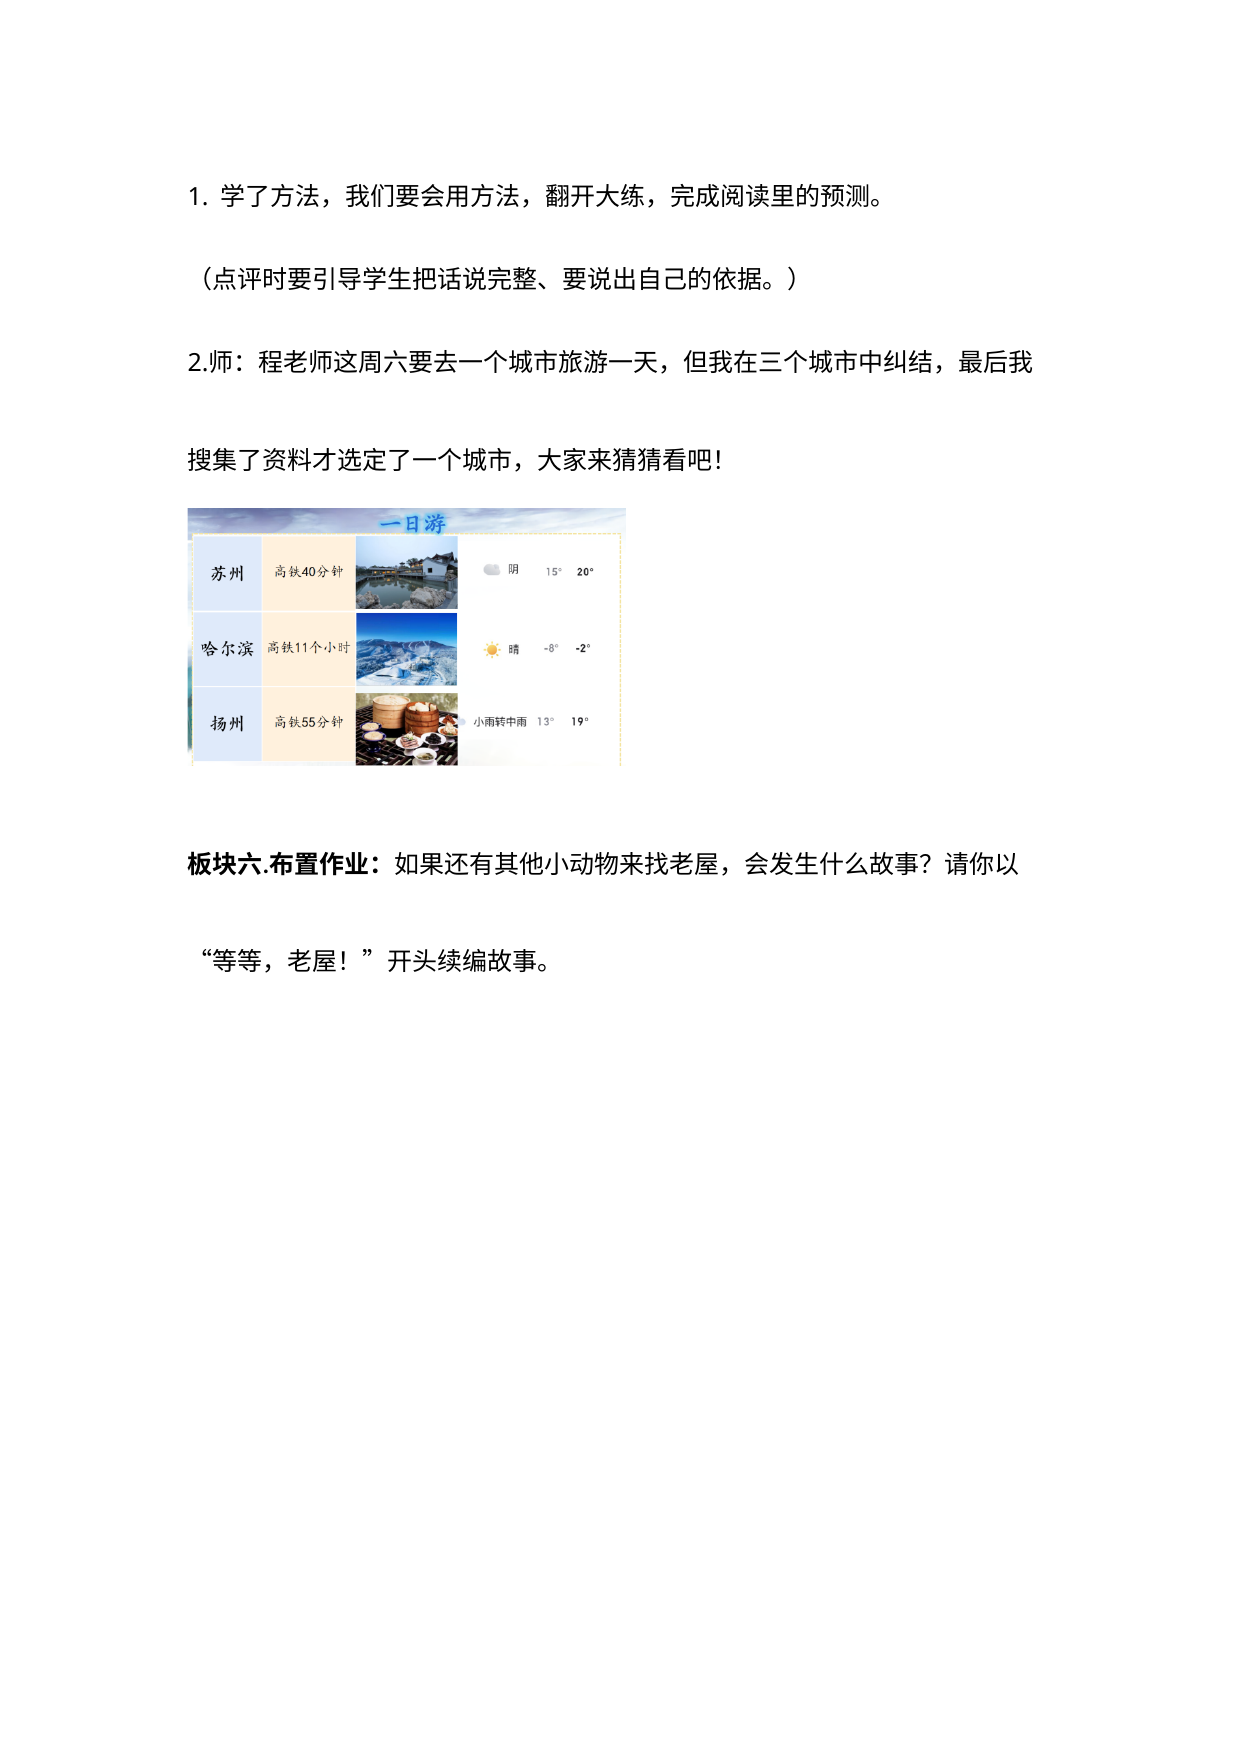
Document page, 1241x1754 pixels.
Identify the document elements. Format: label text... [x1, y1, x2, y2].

list 板块六.布置作业：如果还有其他小动物来找老屋，会发生什么故事？请你以“等等，老屋！”开头续编故事。 [187, 830, 1053, 992]
list （点评时要引导学生把话说完整、要说出自己的依据。） [187, 245, 1053, 310]
picture [187, 508, 626, 766]
list 2.师：程老师这周六要去一个城市旅游一天，但我在三个城市中纠结，最后我搜集了资料才选定了一个城市，大家来猜猜看吧！ [187, 328, 1053, 491]
list 学了方法，我们要会用方法，翻开大练，完成阅读里的预测。 [187, 162, 1053, 227]
